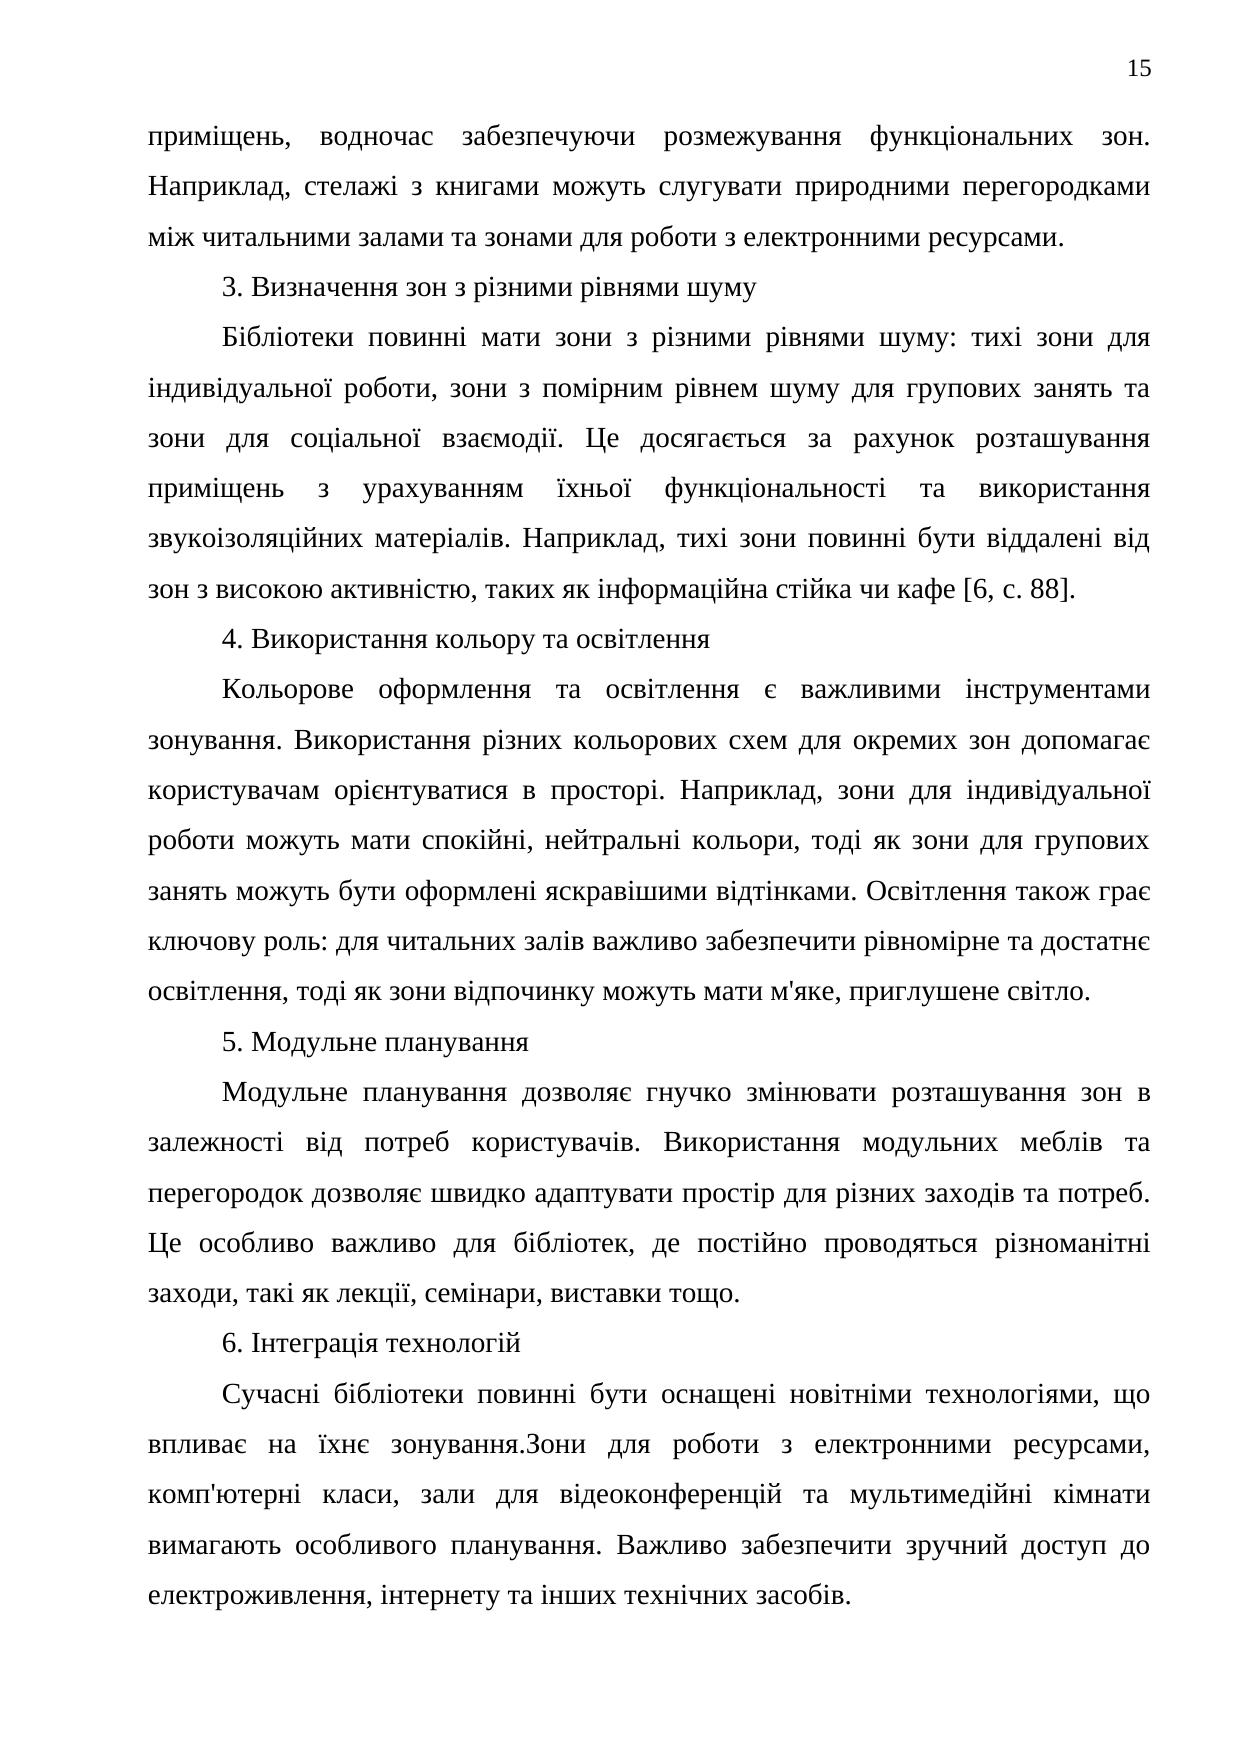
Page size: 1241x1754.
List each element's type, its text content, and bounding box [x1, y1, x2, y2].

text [148, 118, 1152, 252]
text Модульне планування дозволяє гнучко змінювати розташування зон в залежності від потреб користувачів. Використання модульних меблів та перегородок дозволяє швидко адаптувати простір для різних заходів та потреб. Це особливо важливо для бібліотек, де постійно проводяться різноманітні заходи, такі як лекції, семінари, виставки тощо. [148, 1074, 1152, 1309]
text Сучасні бібліотеки повинні бути оснащені новітніми технологіями, що впливає на їхнє зонування.Зони для роботи з електронними ресурсами, комп'ютерні класи, зали для відеоконференцій та мультимедійні кімнати вимагають особливого планування. Важливо забезпечити зручний доступ до електроживлення, інтернету та інших технічних засобів. [148, 1376, 1152, 1611]
text 4. Використання кольору та освітлення [148, 621, 1152, 655]
text 6. Інтеграція технологій [148, 1326, 1152, 1359]
text Бібліотеки повинні мати зони з різними рівнями шуму: тихі зони для індивідуальної роботи, зони з помірним рівнем шуму для групових занять та зони для соціальної взаємодії. Це досягається за рахунок розташування приміщень з урахуванням їхньої функціональності та використання звукоізоляційних матеріалів. Наприклад, тихі зони повинні бути віддалені від зон з високою активністю, таких як інформаційна стійка чи кафе [6, c. 88]. [148, 319, 1152, 604]
text 3. Визначення зон з різними рівнями шуму [148, 269, 1152, 303]
text Кольорове оформлення та освітлення є важливими інструментами зонування. Використання різних кольорових схем для окремих зон допомагає користувачам орієнтуватися в просторі. Наприклад, зони для індивідуальної роботи можуть мати спокійні, нейтральні кольори, тоді як зони для групових занять можуть бути оформлені яскравішими відтінками. Освітлення також грає ключову роль: для читальних залів важливо забезпечити рівномірне та достатнє освітлення, тоді як зони відпочинку можуть мати м'яке, приглушене світло. [148, 672, 1152, 1007]
text 5. Модульне планування [148, 1024, 1152, 1057]
